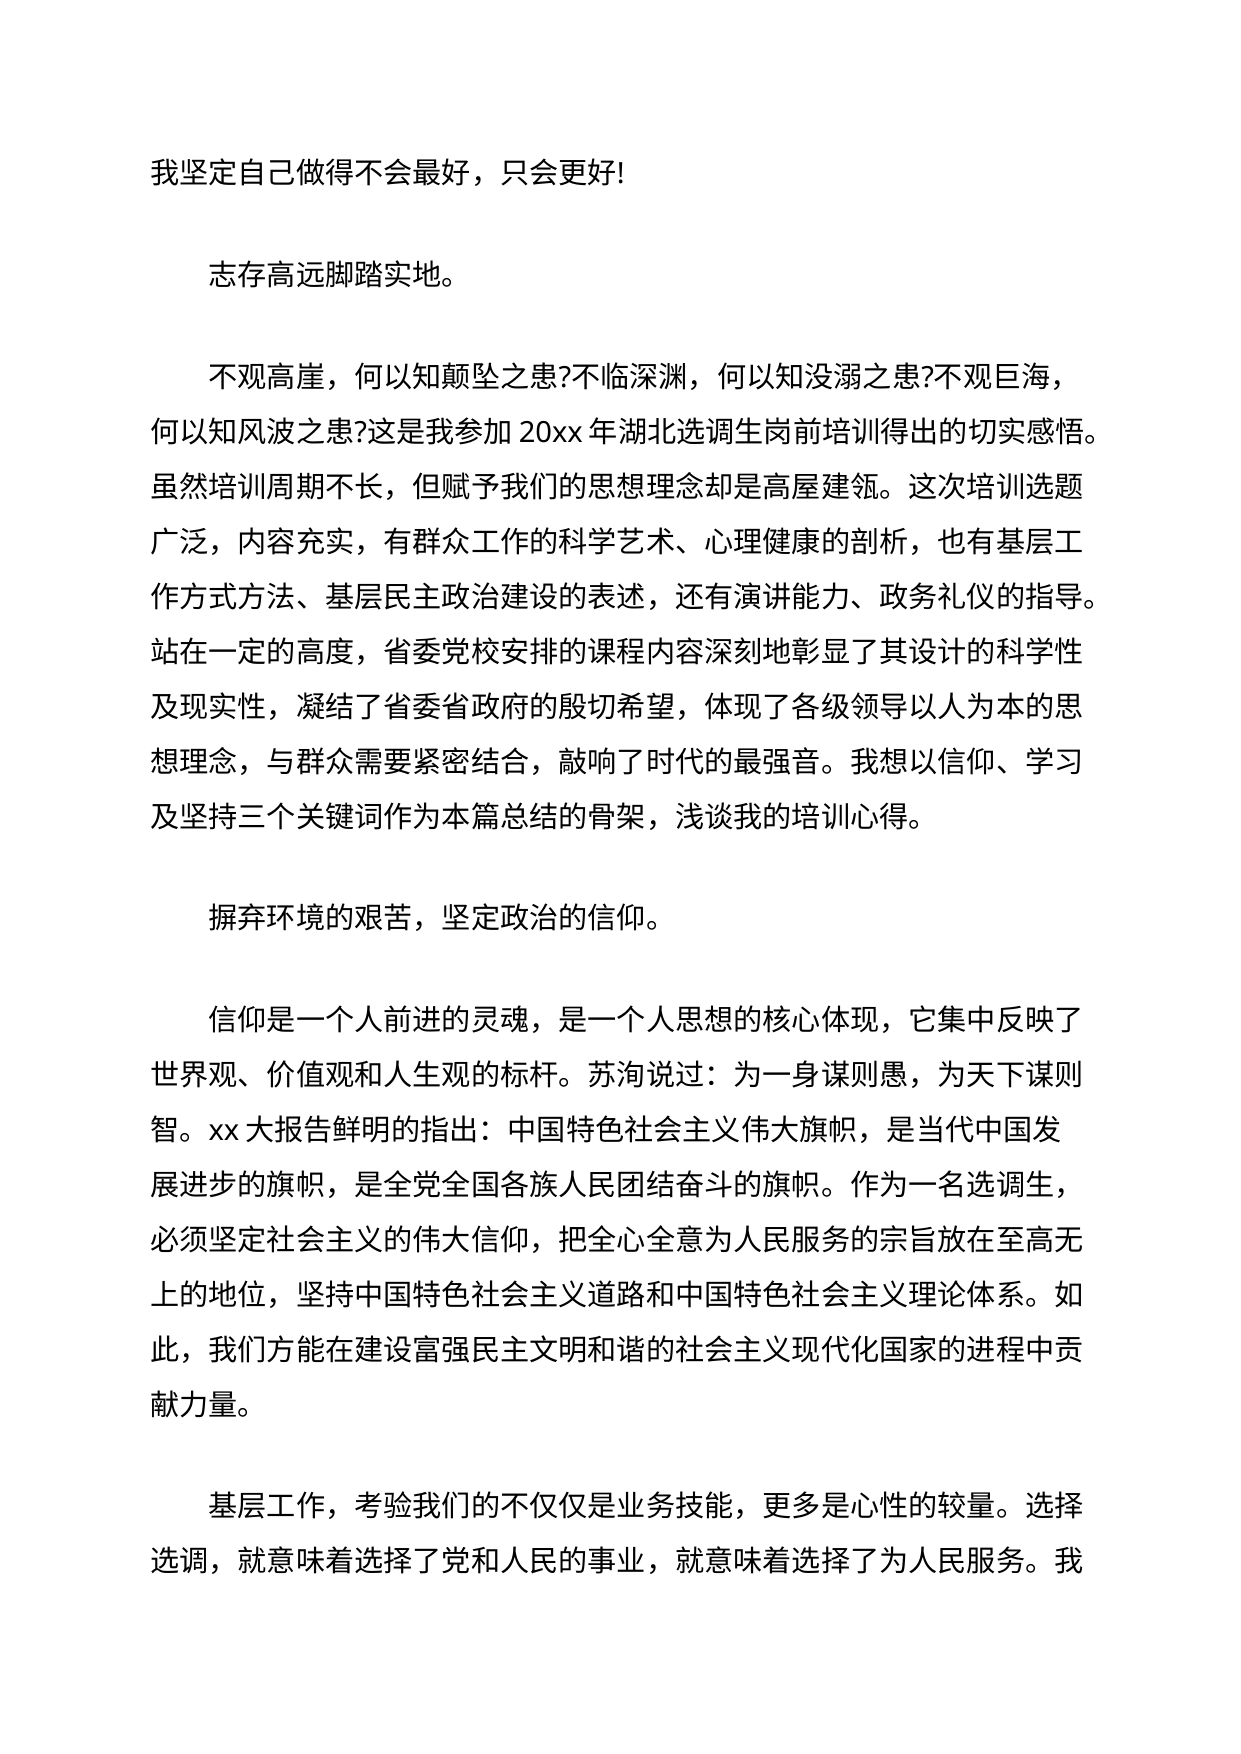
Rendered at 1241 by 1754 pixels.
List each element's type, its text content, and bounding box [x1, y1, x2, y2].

text 志存高远脚踏实地。 [150, 252, 1090, 294]
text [150, 1483, 1090, 1580]
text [150, 150, 1090, 192]
text 信仰是一个人前进的灵魂，是一个人思想的核心体现，它集中反映了世界观、价值观和人生观的标杆。苏洵说过：为一身谋则愚，为天下谋则智。xx大报告鲜明的指出：中国特色社会主义伟大旗帜，是当代中国发展进步的旗帜，是全党全国各族人民团结奋斗的旗帜。作为一名选调生，必须坚定社会主义的伟大信仰，把全心全意为人民服务的宗旨放在至高无上的地位，坚持中国特色社会主义道路和中国特色社会主义理论体系。如此，我们方能在建设富强民主文明和谐的社会主义现代化国家的进程中贡献力量。 [150, 997, 1090, 1423]
text 摒弃环境的艰苦，坚定政治的信仰。 [150, 895, 1090, 937]
text 不观高崖，何以知颠坠之患?不临深渊，何以知没溺之患?不观巨海，何以知风波之患?这是我参加20xx年湖北选调生岗前培训得出的切实感悟。虽然培训周期不长，但赋予我们的思想理念却是高屋建瓴。这次培训选题广泛，内容充实，有群众工作的科学艺术、心理健康的剖析，也有基层工作方式方法、基层民主政治建设的表述，还有演讲能力、政务礼仪的指导。站在一定的高度，省委党校安排的课程内容深刻地彰显了其设计的科学性及现实性，凝结了省委省政府的殷切希望，体现了各级领导以人为本的思想理念，与群众需要紧密结合，敲响了时代的最强音。我想以信仰、学习及坚持三个关键词作为本篇总结的骨架，浅谈我的培训心得。 [150, 354, 1090, 835]
